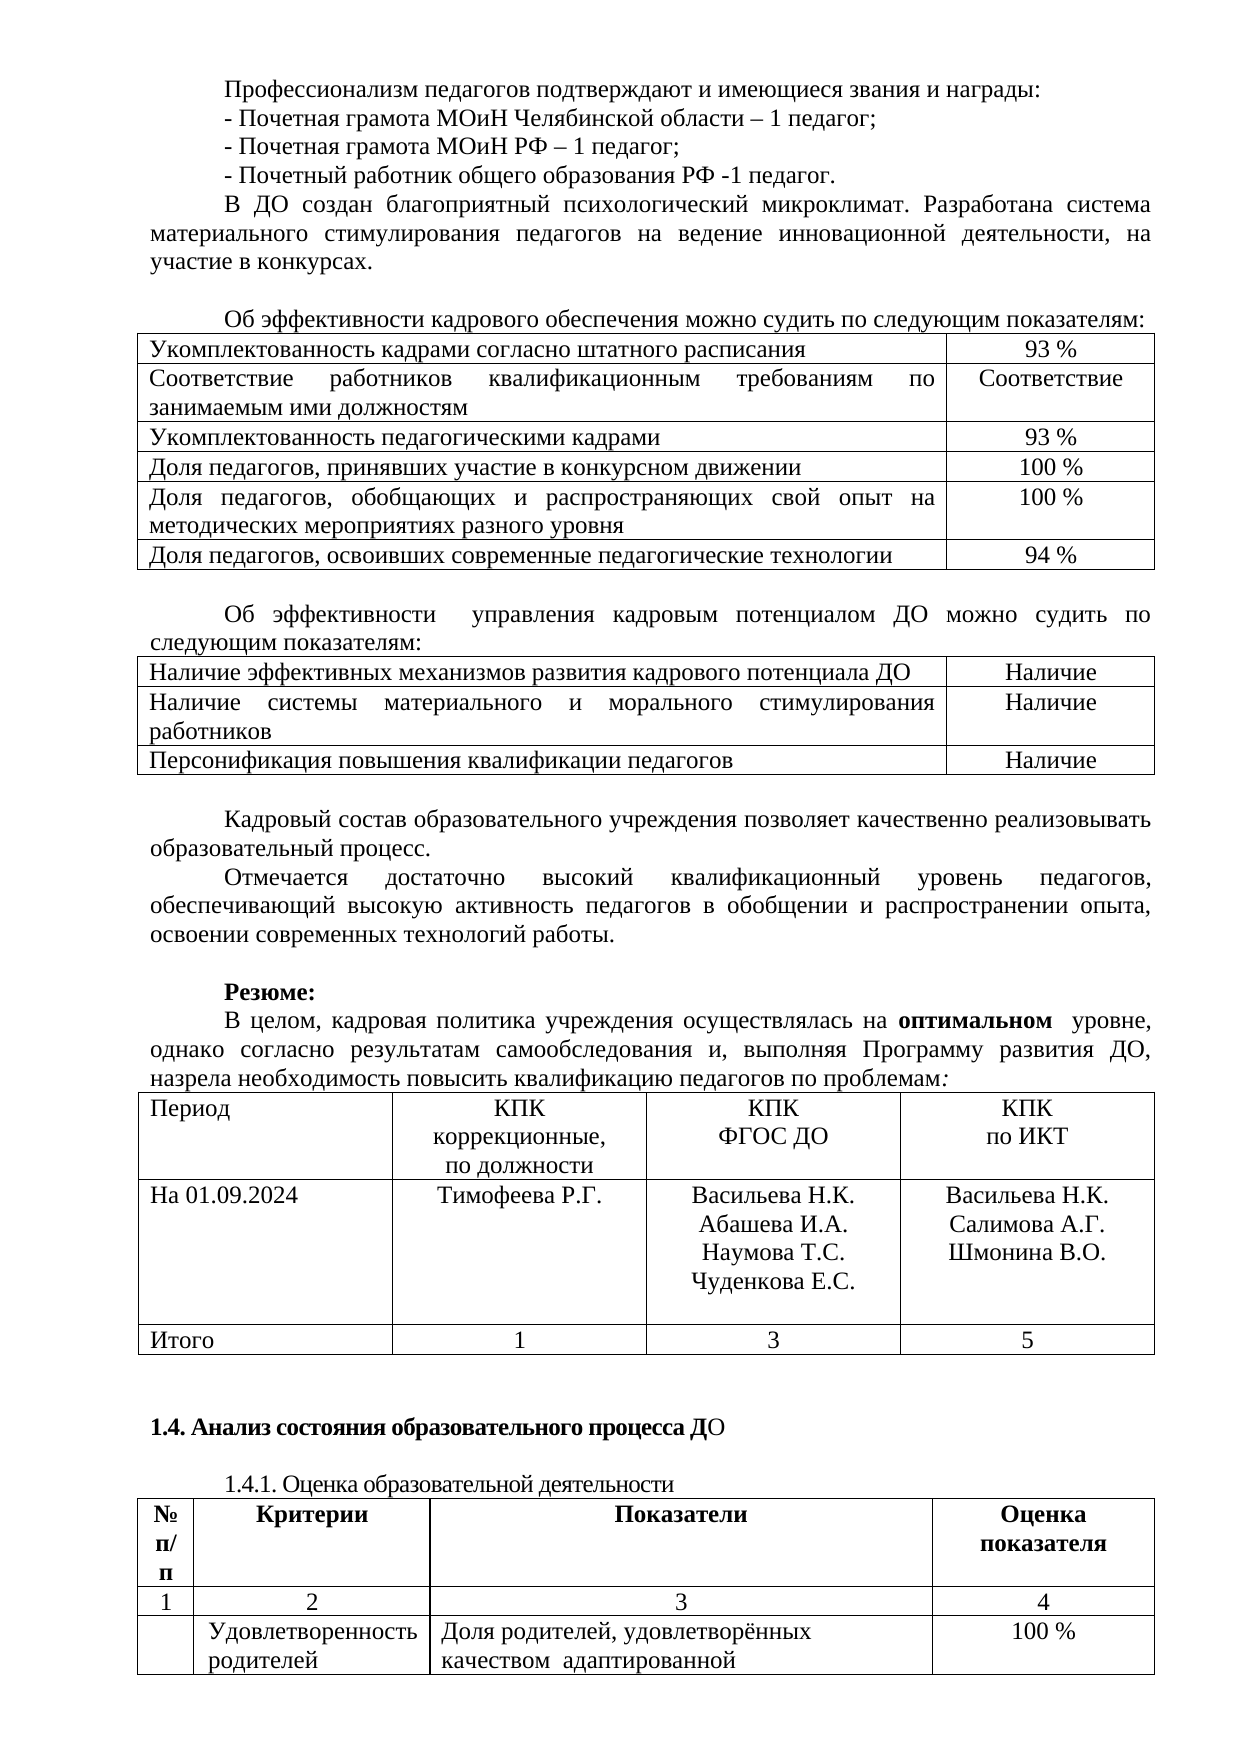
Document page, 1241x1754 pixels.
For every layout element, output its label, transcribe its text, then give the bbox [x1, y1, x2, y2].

table_cell 3 [647, 1325, 900, 1353]
table_header КПК коррекционные, по должности [393, 1093, 646, 1179]
table_cell 3 [431, 1587, 932, 1615]
text 1.4.1. Оценка образовательной деятельности [150, 1469, 1152, 1498]
table_header Наличие эффективных механизмов развития кадрового потенциала ДО [138, 657, 946, 686]
text - Почетная грамота МОиН РФ – 1 педагог; [150, 131, 1152, 160]
table_cell Васильева Н.К. Абашева И.А. Наумова Т.С. Чуденкова Е.С. [647, 1180, 900, 1324]
text Об эффективности управления кадровым потенциалом ДО можно судить по следующим показателям: [150, 599, 1152, 656]
table_header № п/п [138, 1499, 193, 1586]
table_header 93 % [947, 334, 1154, 362]
table_cell 100 % [947, 452, 1154, 481]
text - Почетная грамота МОиН Челябинской области – 1 педагог; [150, 103, 1152, 131]
table_cell 93 % [947, 422, 1154, 451]
table_cell Наличие системы материального и морального стимулирования работников [138, 687, 946, 744]
table_cell 1 [393, 1325, 646, 1353]
table_cell 94 % [947, 540, 1154, 569]
table_cell Наличие [947, 746, 1154, 774]
table_cell Доля педагогов, принявших участие в конкурсном движении [138, 452, 946, 481]
table_cell Итого [139, 1325, 392, 1353]
table_header Наличие [947, 657, 1154, 686]
table_cell Наличие [947, 687, 1154, 744]
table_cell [431, 1616, 932, 1674]
table_header Период [139, 1093, 392, 1179]
table_cell 100 % [947, 482, 1154, 539]
table_cell Доля педагогов, освоивших современные педагогические технологии [138, 540, 946, 569]
table_cell 2 [194, 1587, 429, 1615]
table_header Оценка показателя [933, 1499, 1154, 1586]
table_cell Персонификация повышения квалификации педагогов [138, 746, 946, 774]
table_header Критерии [194, 1499, 429, 1586]
table_cell [138, 1616, 193, 1674]
table_cell На 01.09.2024 [139, 1180, 392, 1324]
table_cell 100 % [933, 1616, 1154, 1674]
table_cell Васильева Н.К. Салимова А.Г. Шмонина В.О. [901, 1180, 1154, 1324]
text В целом, кадровая политика учреждения осуществлялась на оптимальном уровне, однако согласно результатам самообследования и, выполняя Программу развития ДО, назрела необходимость повысить квалификацию педагогов по проблемам: [150, 1005, 1152, 1092]
text Отмечается достаточно высокий квалификационный уровень педагогов, обеспечивающий высокую активность педагогов в обобщении и распространении опыта, освоении современных технологий работы. [150, 862, 1152, 948]
table_header КПК ФГОС ДО [647, 1093, 900, 1179]
text Резюме: [150, 977, 1152, 1005]
table_cell Тимофеева Р.Г. [393, 1180, 646, 1324]
text Об эффективности кадрового обеспечения можно судить по следующим показателям: [150, 304, 1152, 333]
text Профессионализм педагогов подтверждают и имеющиеся звания и награды: [150, 74, 1152, 103]
text В ДО создан благоприятный психологический микроклимат. Разработана система материального стимулирования педагогов на ведение инновационной деятельности, на участие в конкурсах. [150, 189, 1152, 275]
table_header Показатели [431, 1499, 932, 1586]
table_header КПК по ИКТ [901, 1093, 1154, 1179]
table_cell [194, 1616, 429, 1674]
table_cell Соответствие [947, 364, 1154, 421]
table_cell 5 [901, 1325, 1154, 1353]
text 1.4. Анализ состояния образовательного процесса ДО [150, 1412, 1152, 1441]
table_cell Доля педагогов, обобщающих и распространяющих свой опыт на методических мероприятиях разного уровня [138, 482, 946, 539]
text - Почетный работник общего образования РФ -1 педагог. [150, 160, 1152, 189]
table_cell Соответствие работников квалификационным требованиям по занимаемым ими должностям [138, 364, 946, 421]
table_cell 4 [933, 1587, 1154, 1615]
text Кадровый состав образовательного учреждения позволяет качественно реализовывать образовательный процесс. [150, 804, 1152, 862]
table_cell 1 [138, 1587, 193, 1615]
table_header Укомплектованность кадрами согласно штатного расписания [138, 334, 946, 362]
table_cell Укомплектованность педагогическими кадрами [138, 422, 946, 451]
